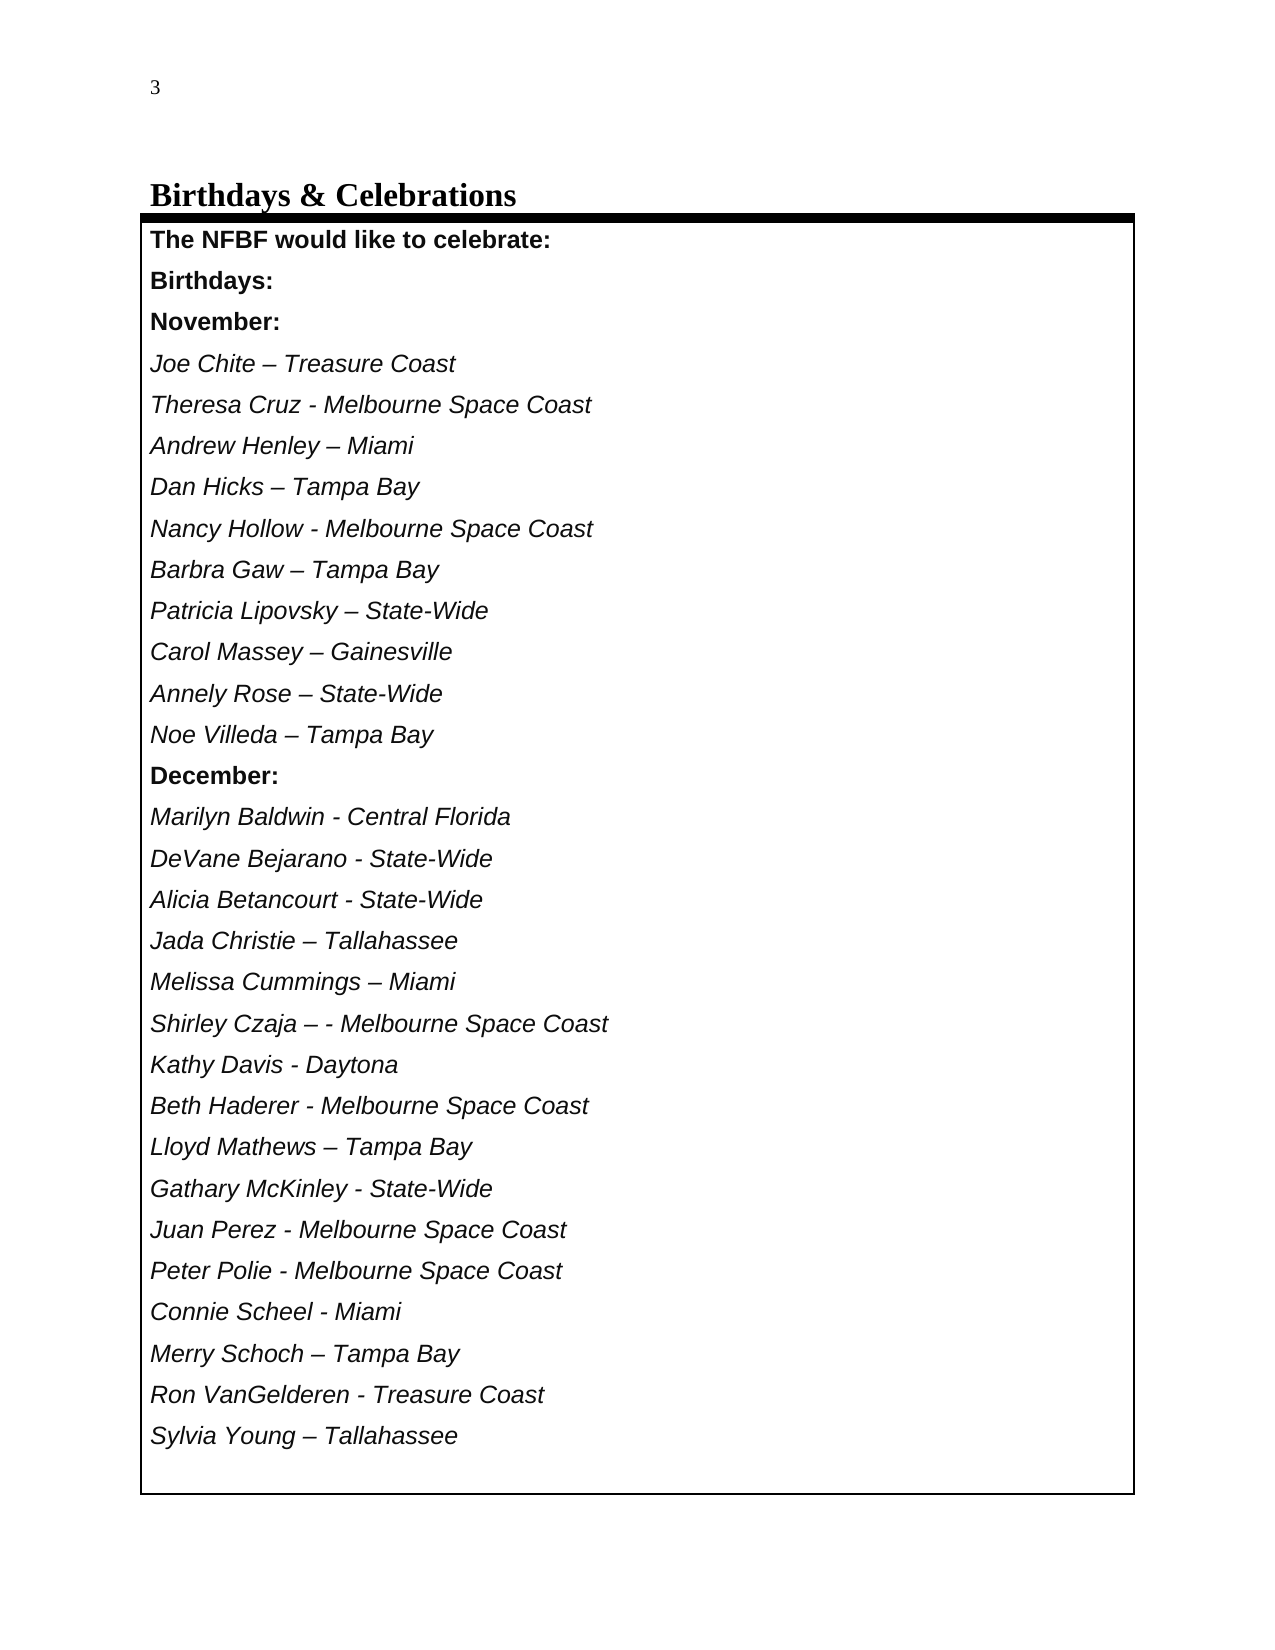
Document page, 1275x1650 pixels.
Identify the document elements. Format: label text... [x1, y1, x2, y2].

text November: [142, 296, 1133, 336]
text Juan Perez - Melbourne Space Coast [142, 1203, 1133, 1243]
text Alicia Betancourt - State-Wide [142, 873, 1133, 913]
text December: [142, 749, 1133, 790]
text DeVane Bejarano - State-Wide [142, 832, 1133, 872]
text Birthdays: [142, 254, 1133, 295]
text Carol Massey – Gainesville [142, 626, 1133, 666]
text Patricia Lipovsky – State-Wide [142, 584, 1133, 625]
text Beth Haderer - Melbourne Space Coast [142, 1079, 1133, 1120]
text Jada Christie – Tallahassee [142, 914, 1133, 955]
text Peter Polie - Melbourne Space Coast [142, 1244, 1133, 1285]
text Annely Rose – State-Wide [142, 667, 1133, 707]
text Connie Scheel - Miami [142, 1286, 1133, 1326]
text Melissa Cummings – Miami [142, 956, 1133, 996]
text Noe Villeda – Tampa Bay [142, 708, 1133, 748]
text Nancy Hollow - Melbourne Space Coast [142, 502, 1133, 542]
text Gathary McKinley - State-Wide [142, 1162, 1133, 1202]
text The NFBF would like to celebrate: [142, 223, 1133, 253]
text Ron VanGelderen - Treasure Coast [142, 1368, 1133, 1408]
text Merry Schoch – Tampa Bay [142, 1327, 1133, 1367]
text Shirley Czaja – - Melbourne Space Coast [142, 997, 1133, 1037]
text Barbra Gaw – Tampa Bay [142, 543, 1133, 583]
text Theresa Cruz - Melbourne Space Coast [142, 378, 1133, 418]
text Sylvia Young – Tallahassee [142, 1409, 1133, 1450]
text Andrew Henley – Miami [142, 419, 1133, 460]
subtitle Birthdays & Celebrations [150, 175, 1125, 213]
text Kathy Davis - Daytona [142, 1038, 1133, 1078]
text Lloyd Mathews – Tampa Bay [142, 1121, 1133, 1161]
text Marilyn Baldwin - Central Florida [142, 791, 1133, 831]
text Joe Chite – Treasure Coast [142, 337, 1133, 377]
text Dan Hicks – Tampa Bay [142, 461, 1133, 501]
